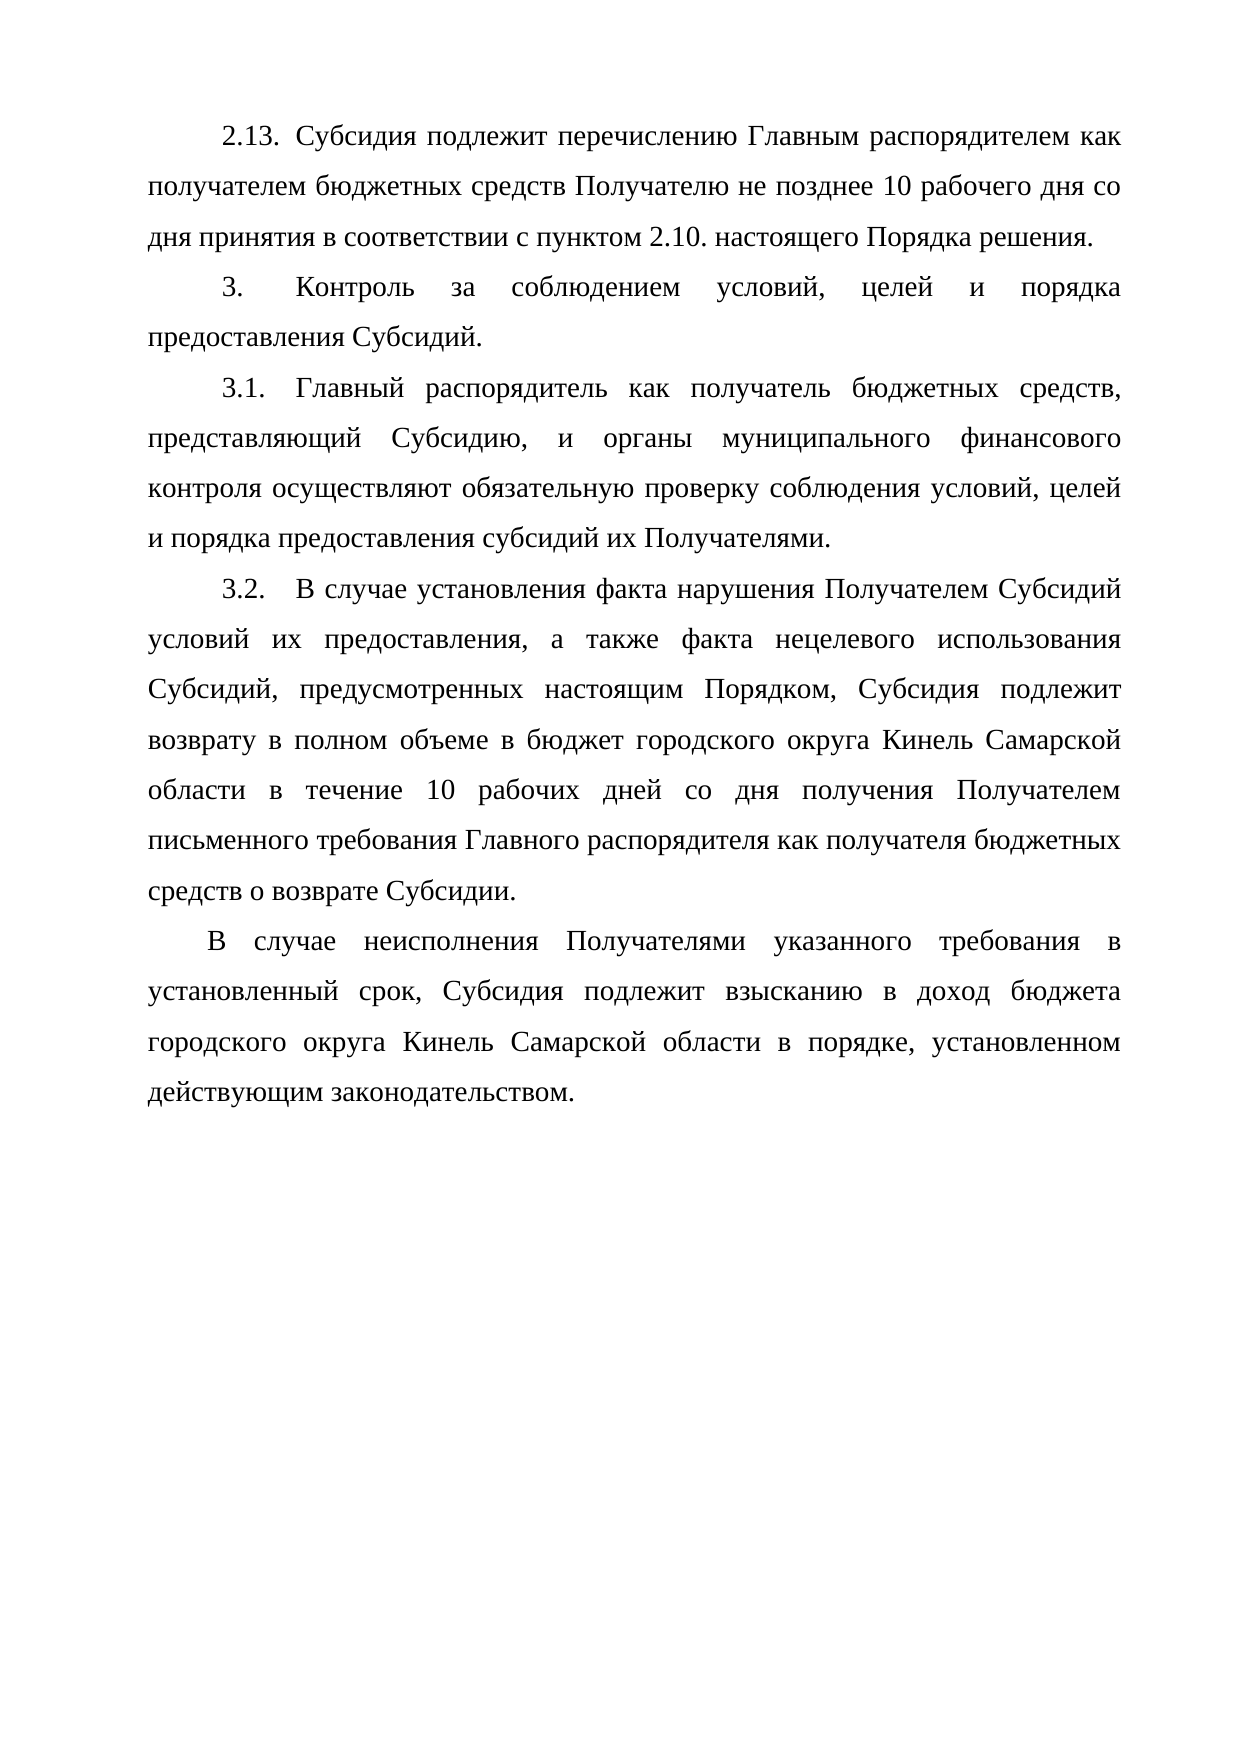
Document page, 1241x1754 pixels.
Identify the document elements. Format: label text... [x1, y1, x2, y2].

list Субсидия подлежит перечислению Главным распорядителем как получателем бюджетных средств Получателю не позднее 10 рабочего дня со дня принятия в соответствии с пунктом 2.10. настоящего Порядка решения. [148, 118, 1122, 252]
text В случае неисполнения Получателями указанного требования в установленный срок, Субсидия подлежит взысканию в доход бюджета городского округа Кинель Самарской области в порядке, установленном действующим законодательством. [148, 923, 1122, 1108]
list В случае установления факта нарушения Получателем Субсидий условий их предоставления, а также факта нецелевого использования Субсидий, предусмотренных настоящим Порядком, Субсидия подлежит возврату в полном объеме в бюджет городского округа Кинель Самарской области в течение 10 рабочих дней со дня получения Получателем письменного требования Главного распорядителя как получателя бюджетных средств о возврате Субсидии. [148, 571, 1122, 906]
list Контроль за соблюдением условий, целей и порядка предоставления Субсидий. [148, 269, 1122, 353]
list Главный распорядитель как получатель бюджетных средств, представляющий Субсидию, и органы муниципального финансового контроля осуществляют обязательную проверку соблюдения условий, целей и порядка предоставления субсидий их Получателями. [148, 370, 1122, 554]
